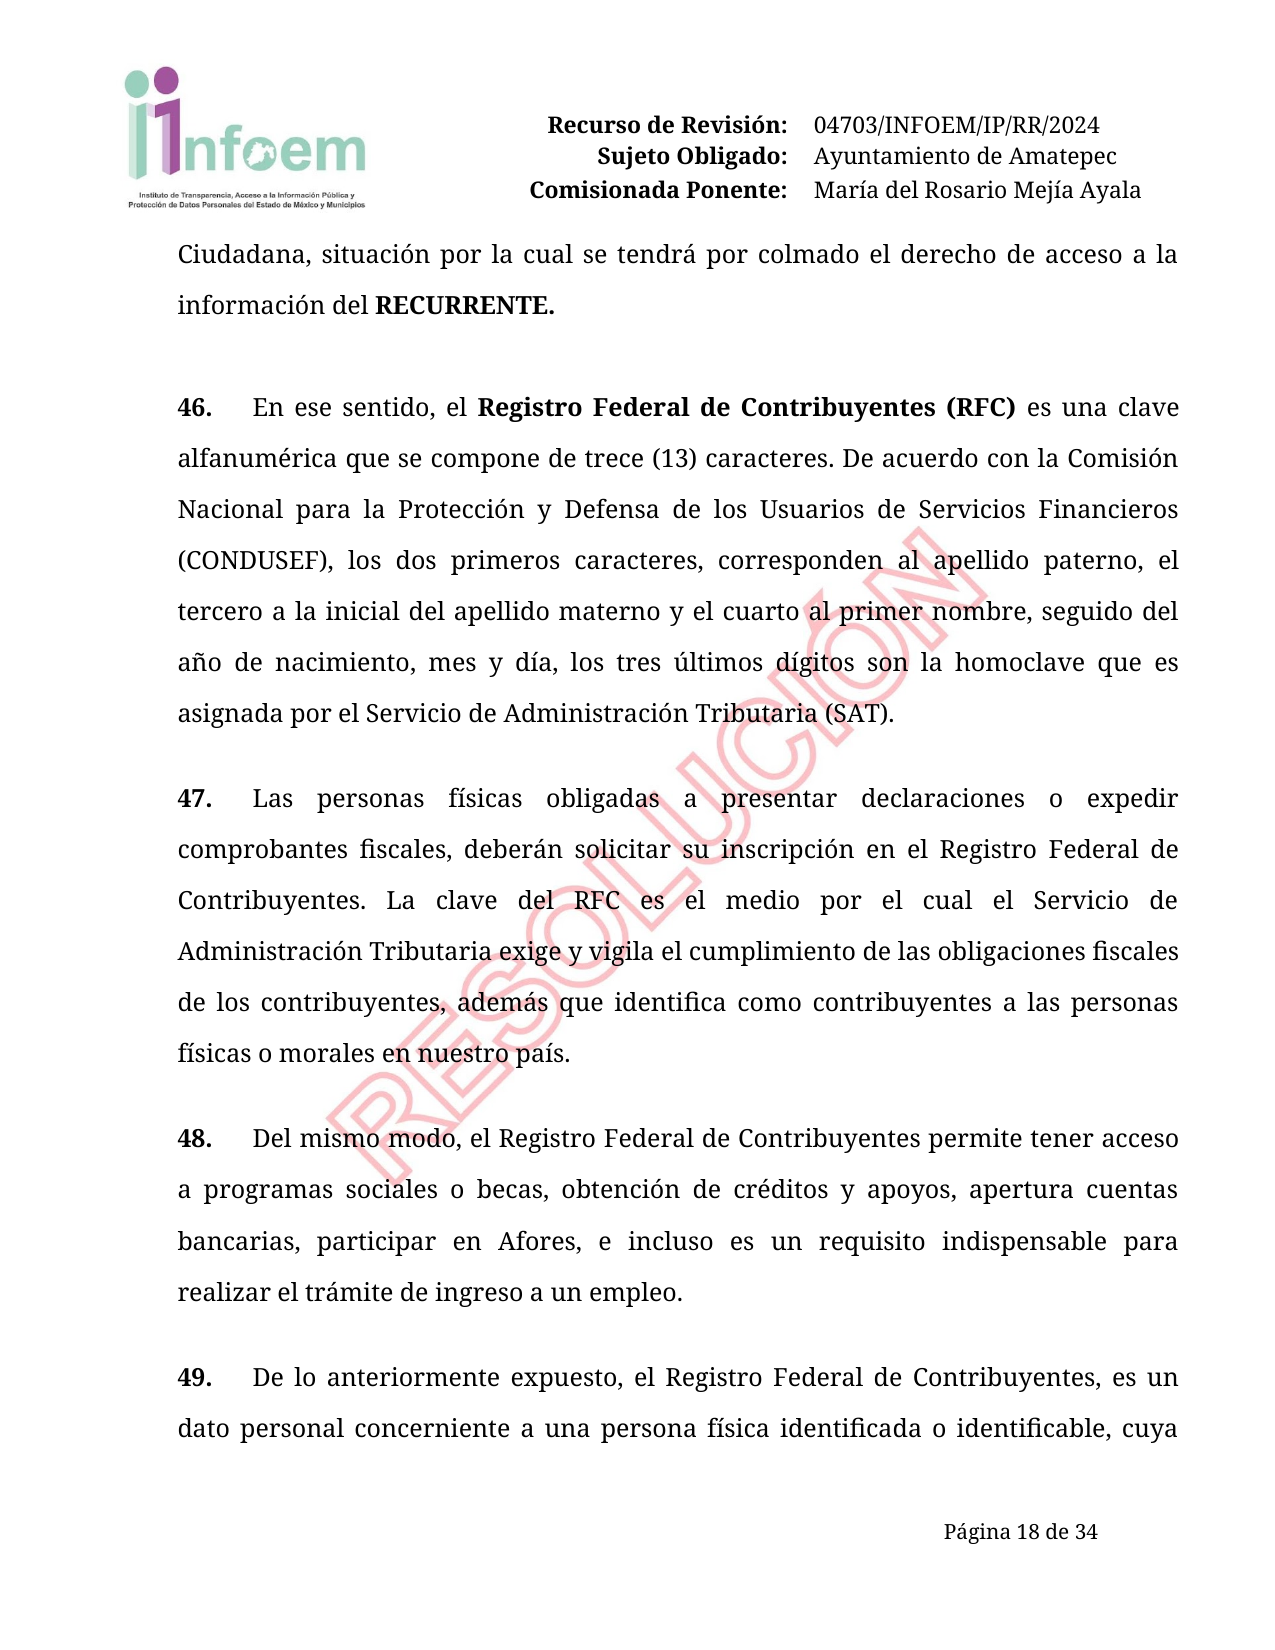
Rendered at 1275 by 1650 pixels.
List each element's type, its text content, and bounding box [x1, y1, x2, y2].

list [177, 236, 1180, 321]
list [177, 1359, 1180, 1444]
list Las personas físicas obligadas a presentar declaraciones o expedir comprobantes fiscales, deberán solicitar su inscripción en el Registro Federal de Contribuyentes. La clave del RFC es el medio por el cual el Servicio de Administración Tributaria exige y vigila el cumplimiento de las obligaciones fiscales de los contribuyentes, además que identifica como contribuyentes a las personas físicas o morales en nuestro país. [177, 781, 1180, 1070]
picture [5, 6, 1275, 1650]
list En ese sentido, el Registro Federal de Contribuyentes (RFC) es una clave alfanumérica que se compone de trece (13) caracteres. De acuerdo con la Comisión Nacional para la Protección y Defensa de los Usuarios de Servicios Financieros (CONDUSEF), los dos primeros caracteres, corresponden al apellido paterno, el tercero a la inicial del apellido materno y el cuarto al primer nombre, seguido del año de nacimiento, mes y día, los tres últimos dígitos son la homoclave que es asignada por el Servicio de Administración Tributaria (SAT). [177, 389, 1180, 730]
list Del mismo modo, el Registro Federal de Contribuyentes permite tener acceso a programas sociales o becas, obtención de créditos y apoyos, apertura cuentas bancarias, participar en Afores, e incluso es un requisito indispensable para realizar el trámite de ingreso a un empleo. [177, 1121, 1180, 1308]
